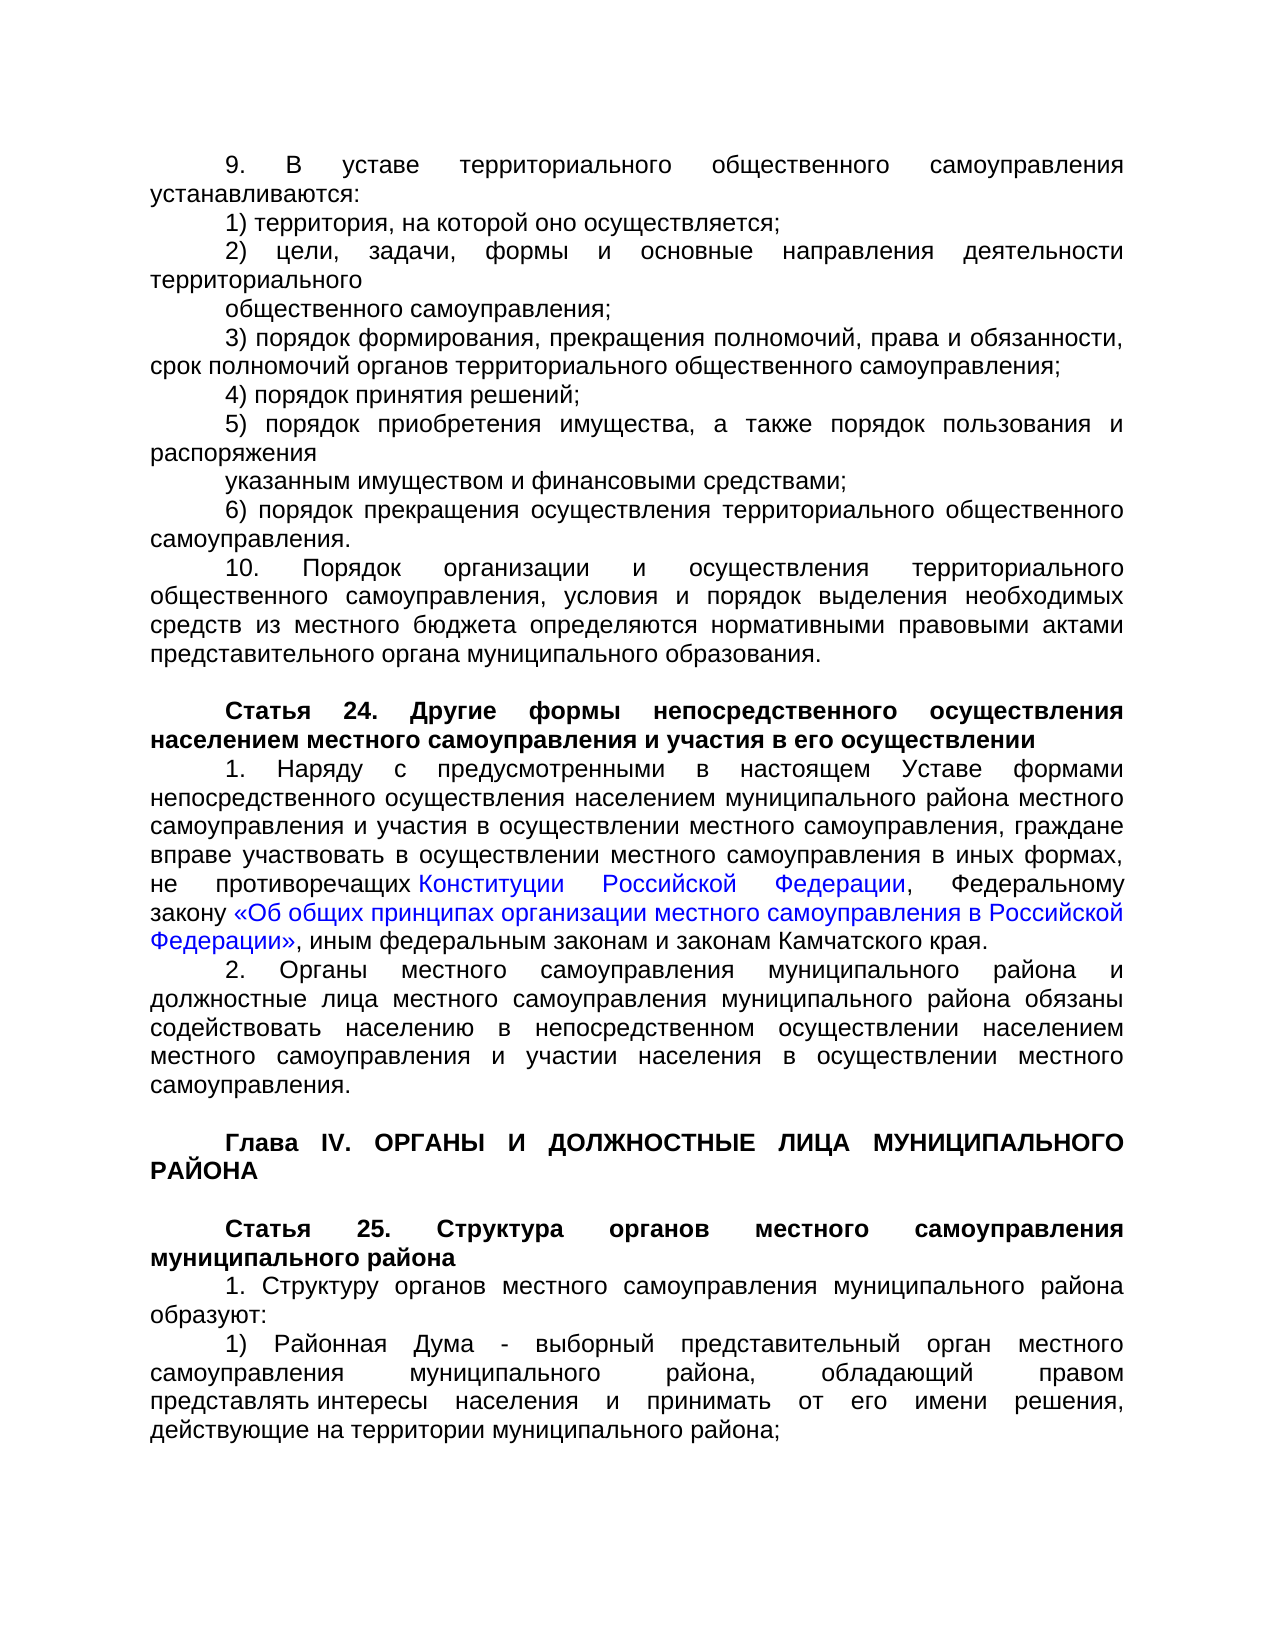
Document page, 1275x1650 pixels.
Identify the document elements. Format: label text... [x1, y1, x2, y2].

text 9. В уставе территориального общественного самоуправления устанавливаются: [150, 150, 1125, 207]
text 1) территория, на которой оно осуществляется; [150, 207, 1125, 236]
text 2) цели, задачи, формы и основные направления деятельности территориального [150, 236, 1125, 294]
text 1. Наряду с предусмотренными в настоящем Уставе формами непосредственного осуществления населением муниципального района местного самоуправления и участия в осуществлении местного самоуправления, граждане вправе участвовать в осуществлении местного самоуправления в иных формах, не противоречащих Конституции Российской Федерации, Федеральному закону «Об общих принципах организации местного самоуправления в Российской Федерации», иным федеральным законам и законам Камчатского края. [150, 754, 1125, 955]
text 10. Порядок организации и осуществления территориального общественного самоуправления, условия и порядок выделения необходимых средств из местного бюджета определяются нормативными правовыми актами представительного органа муниципального образования. [150, 552, 1125, 667]
text 1) Районная Дума - выборный представительный орган местного самоуправления муниципального района, обладающий правом представлять интересы населения и принимать от его имени решения, действующие на территории муниципального района; [150, 1329, 1125, 1444]
text 3) порядок формирования, прекращения полномочий, права и обязанности, срок полномочий органов территориального общественного самоуправления; [150, 322, 1125, 380]
text Статья 25. Структура органов местного самоуправления муниципального района [150, 1214, 1125, 1271]
text 1. Структуру органов местного самоуправления муниципального района образуют: [150, 1271, 1125, 1329]
text 6) порядок прекращения осуществления территориального общественного самоуправления. [150, 495, 1125, 552]
text 2. Органы местного самоуправления муниципального района и должностные лица местного самоуправления муниципального района обязаны содействовать населению в непосредственном осуществлении населением местного самоуправления и участии населения в осуществлении местного самоуправления. [150, 955, 1125, 1099]
text указанным имуществом и финансовыми средствами; [150, 466, 1125, 495]
text Статья 24. Другие формы непосредственного осуществления населением местного самоуправления и участия в его осуществлении [150, 696, 1125, 754]
text 4) порядок принятия решений; [150, 380, 1125, 409]
text общественного самоуправления; [150, 294, 1125, 322]
text Глава IV. ОРГАНЫ И ДОЛЖНОСТНЫЕ ЛИЦА МУНИЦИПАЛЬНОГО РАЙОНА [150, 1127, 1125, 1185]
text 5) порядок приобретения имущества, а также порядок пользования и распоряжения [150, 409, 1125, 466]
